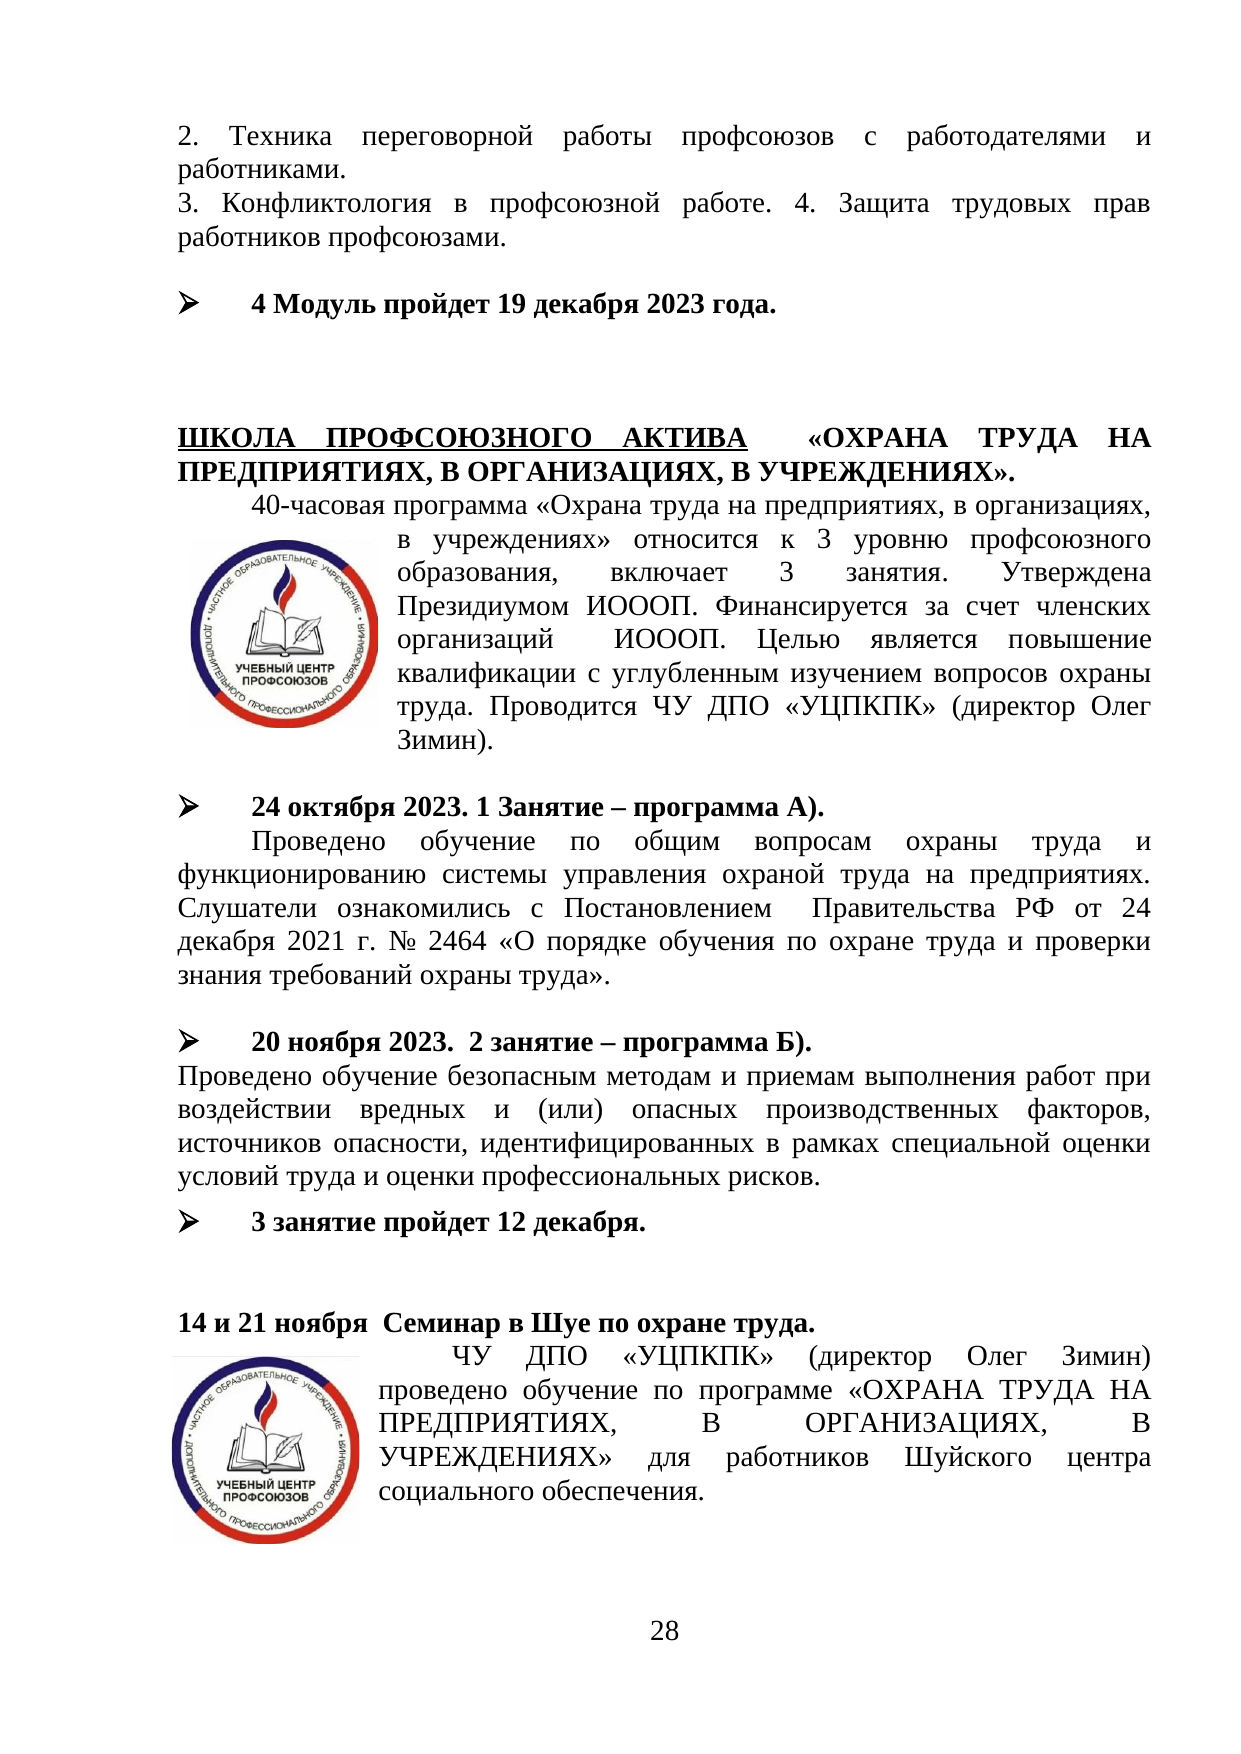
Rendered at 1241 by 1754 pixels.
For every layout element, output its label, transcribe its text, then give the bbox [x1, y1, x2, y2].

text ШКОЛА ПРОФСОЮЗНОГО АКТИВА «ОХРАНА ТРУДА НА ПРЕДПРИЯТИЯХ, В ОРГАНИЗАЦИЯХ, В УЧРЕЖДЕНИЯХ». [177, 420, 1152, 487]
text ЧУ ДПО «УЦПКПК» (директор Олег Зимин) проведено обучение по программе «ОХРАНА ТРУДА НА ПРЕДПРИЯТИЯХ, В ОРГАНИЗАЦИЯХ, В УЧРЕЖДЕНИЯХ» для работников Шуйского центра социального обеспечения. [177, 1338, 1152, 1506]
list 4 Модуль пройдет 19 декабря 2023 года. [177, 286, 1152, 319]
list 24 октября 2023. 1 Занятие – программа А). [177, 789, 1152, 823]
list 3 занятие пройдет 12 декабря. [177, 1204, 1152, 1238]
text 3. Конфликтология в профсоюзной работе. 4. Защита трудовых прав работников профсоюзами. [177, 185, 1152, 252]
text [177, 118, 1152, 185]
picture [190, 540, 379, 728]
text Проведено обучение по общим вопросам охраны труда и функционированию системы управления охраной труда на предприятиях. Слушатели ознакомились с Постановлением Правительства РФ от 24 декабря 2021 г. № 2464 «О порядке обучения по охране труда и проверки знания требований охраны труда». [177, 823, 1152, 990]
text Проведено обучение безопасным методам и приемам выполнения работ при воздействии вредных и (или) опасных производственных факторов, источников опасности, идентифицированных в рамках специальной оценки условий труда и оценки профессиональных рисков. [177, 1058, 1152, 1192]
picture [171, 1356, 360, 1544]
text 40-часовая программа «Охрана труда на предприятиях, в организациях, в учреждениях» относится к 3 уровню профсоюзного образования, включает 3 занятия. Утверждена Президиумом ИОООП. Финансируется за счет членских организаций ИОООП. Целью является повышение квалификации с углубленным изучением вопросов охраны труда. Проводится ЧУ ДПО «УЦПКПК» (директор Олег Зимин). [177, 487, 1152, 756]
list 20 ноября 2023. 2 занятие – программа Б). [177, 1024, 1152, 1058]
text 14 и 21 ноября Семинар в Шуе по охране труда. [177, 1305, 1152, 1338]
